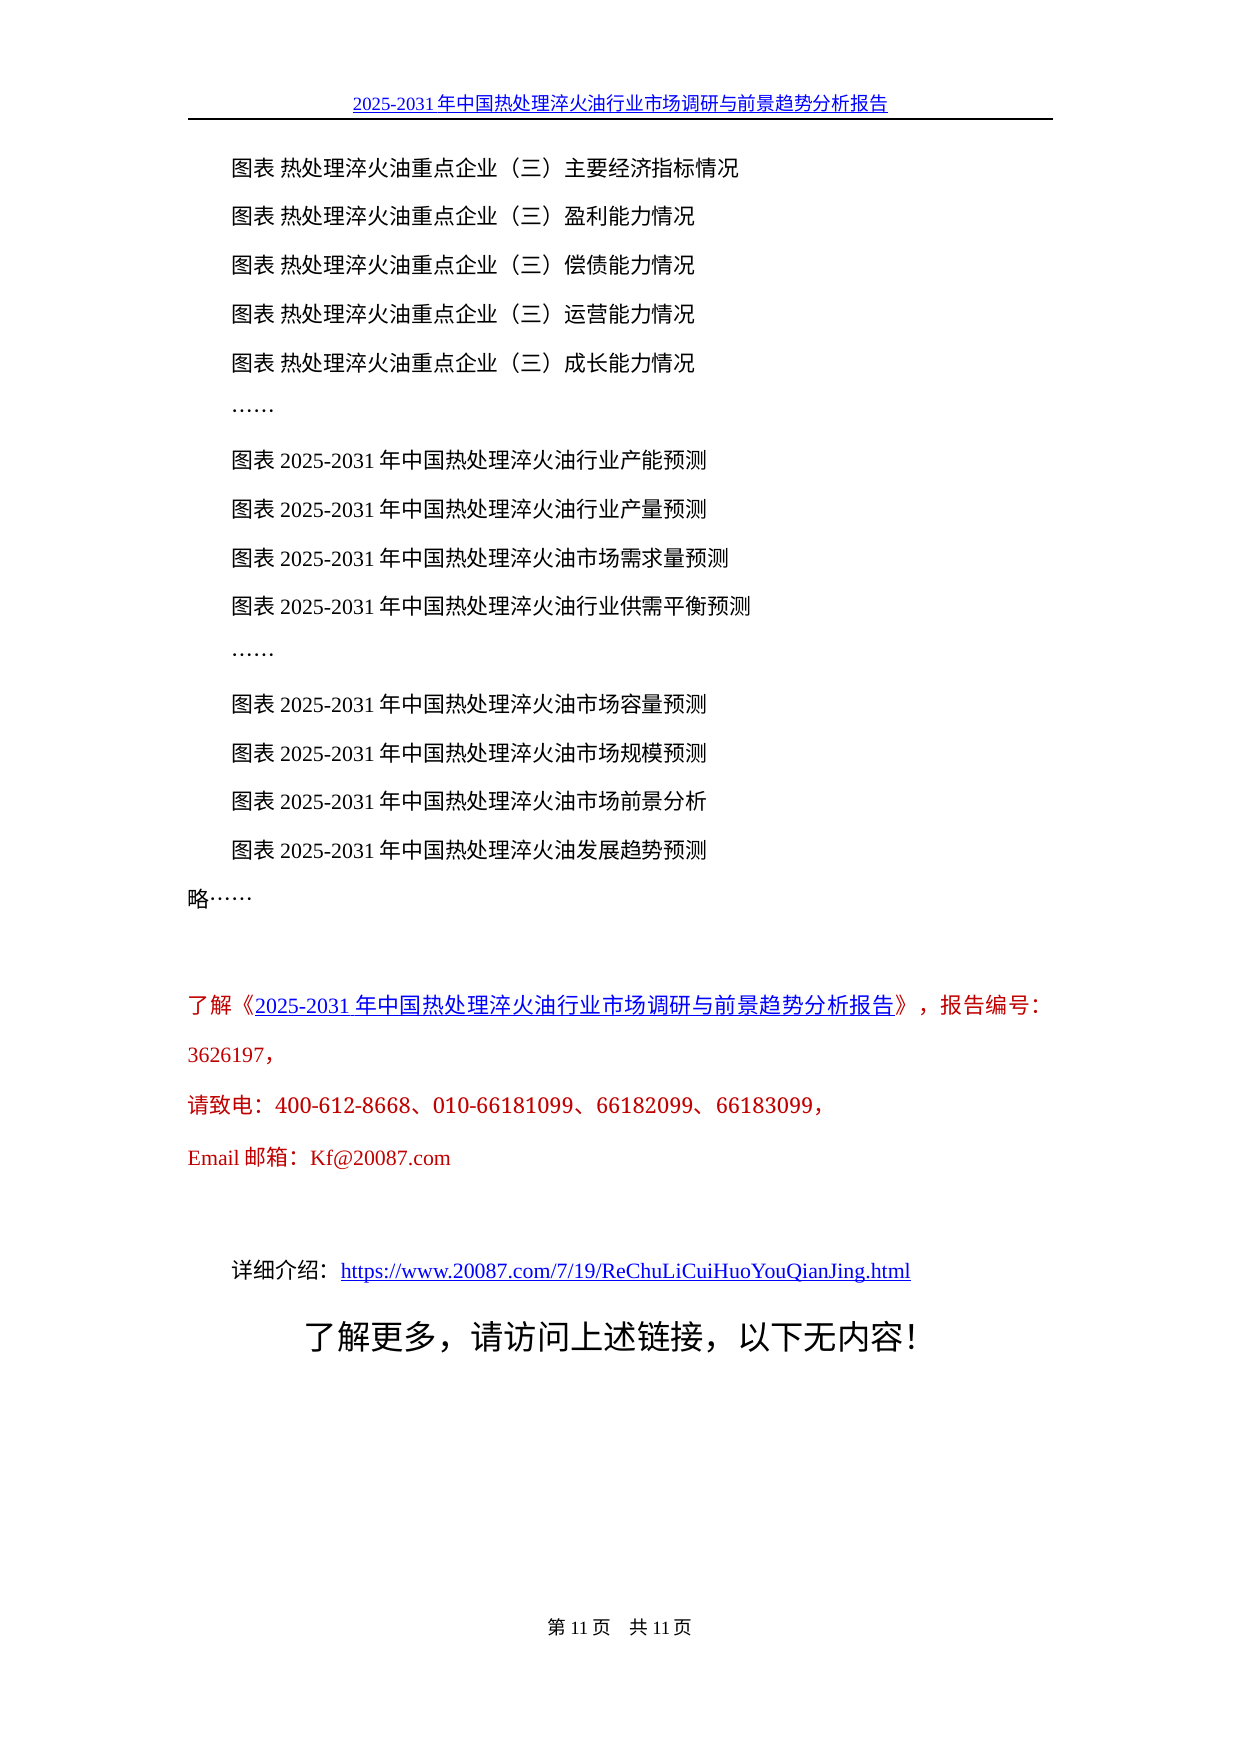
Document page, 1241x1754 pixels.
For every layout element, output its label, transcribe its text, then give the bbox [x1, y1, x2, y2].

title 了解更多，请访问上述链接，以下无内容！ [187, 1303, 1053, 1368]
text 了解《2025-2031年中国热处理淬火油行业市场调研与前景趋势分析报告》，报告编号：3626197， [187, 988, 1053, 1069]
text Email邮箱：Kf@20087.com [187, 1140, 1053, 1172]
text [187, 150, 1053, 914]
text 详细介绍：https://www.20087.com/7/19/ReChuLiCuiHuoYouQianJing.html [187, 1253, 1053, 1285]
text 请致电：400-612-8668、010-66181099、66182099、66183099， [187, 1088, 1053, 1121]
